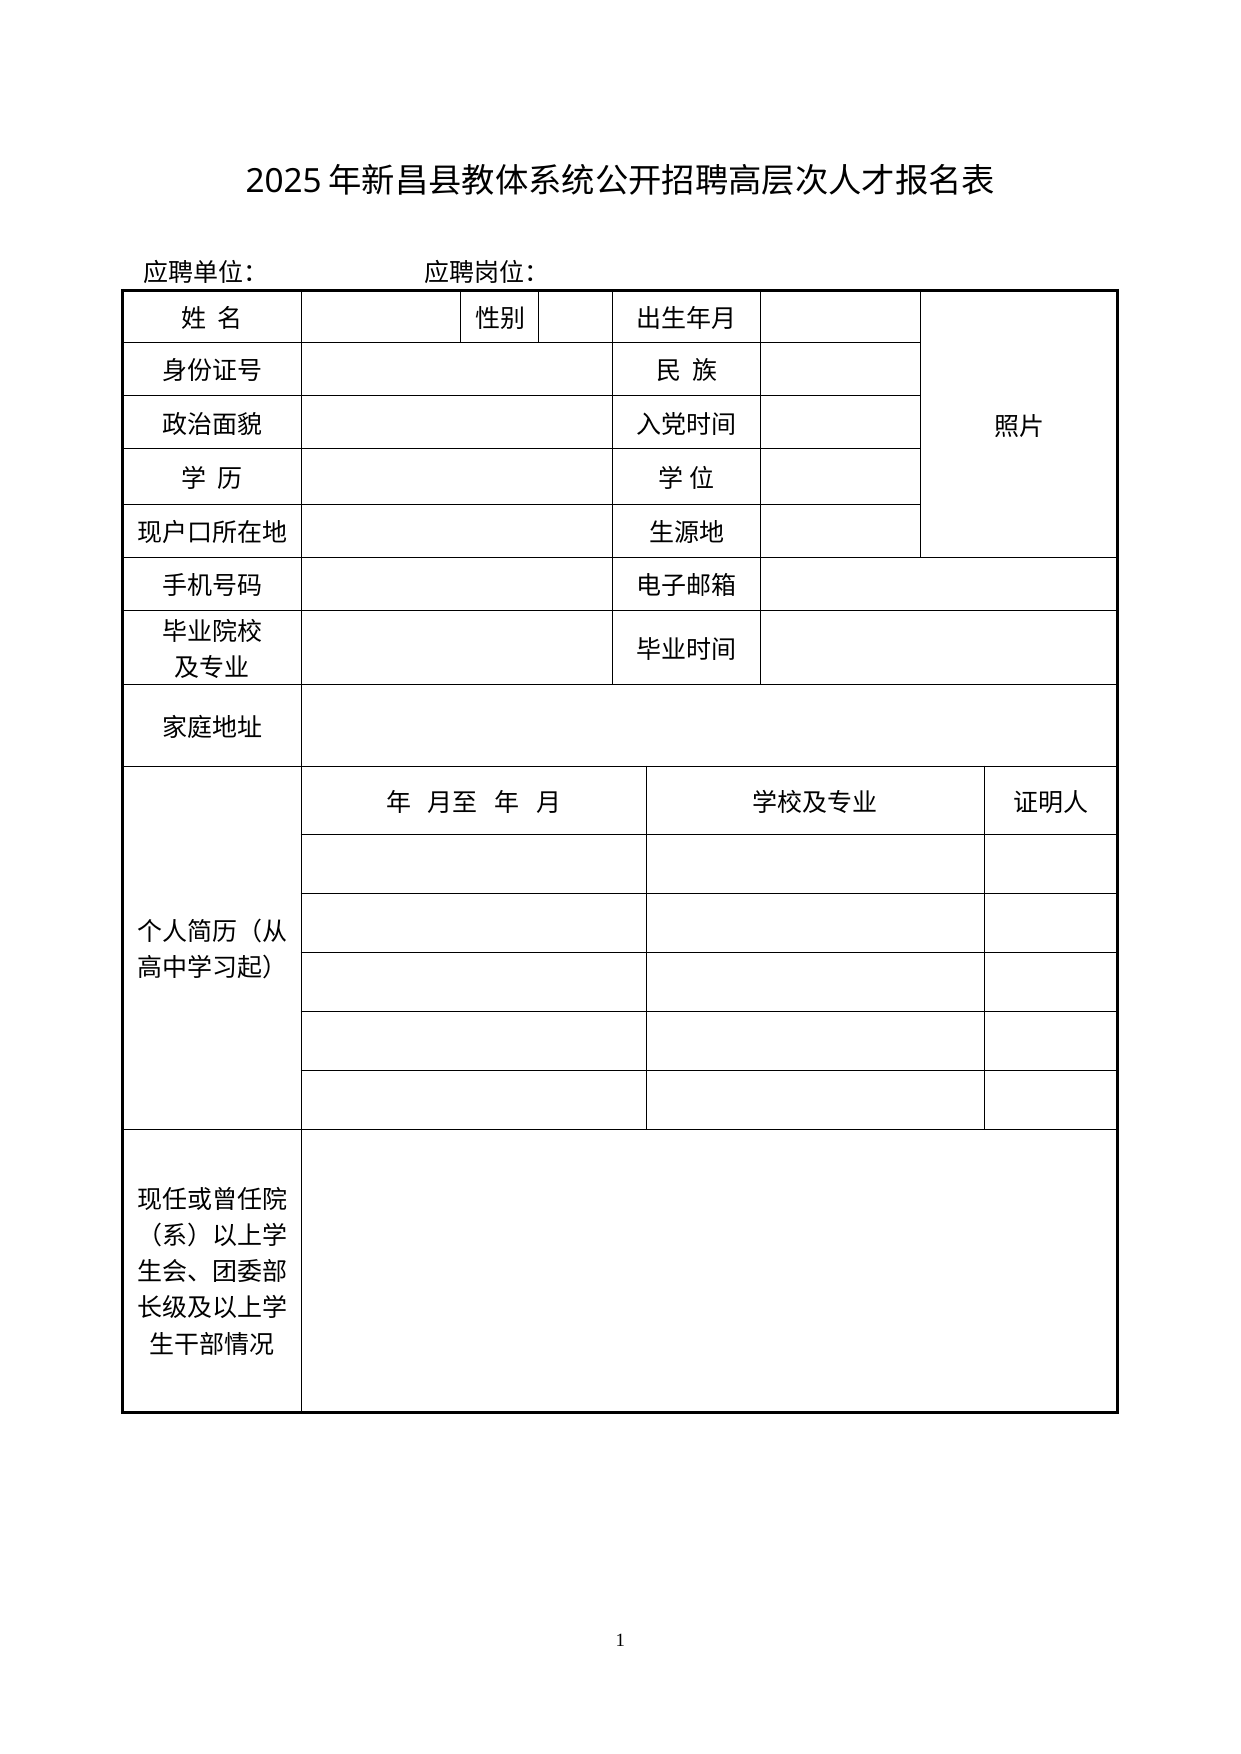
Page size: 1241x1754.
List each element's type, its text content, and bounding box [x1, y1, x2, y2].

table_cell 现户口所在地 [124, 505, 301, 557]
table_cell [761, 505, 920, 557]
text 应聘单位： 应聘岗位： [118, 252, 1122, 289]
table_header [539, 292, 612, 342]
table_header [761, 292, 920, 342]
table_cell 政治面貌 [124, 396, 301, 448]
table_cell 学 位 [613, 449, 760, 504]
table_cell [302, 558, 612, 610]
table_cell [985, 1071, 1116, 1128]
table_cell [985, 894, 1116, 952]
table_cell 毕业院校 及专业 [124, 611, 301, 684]
table_header 照片 [921, 292, 1116, 557]
table_cell 身份证号 [124, 343, 301, 395]
table_cell [647, 1071, 984, 1128]
table_cell [302, 343, 612, 395]
table_cell 家庭地址 [124, 685, 301, 766]
table_cell [761, 396, 920, 448]
table_cell [302, 611, 612, 684]
table_cell [302, 894, 646, 952]
table_cell [985, 1012, 1116, 1069]
table_cell [302, 396, 612, 448]
table_cell 学校及专业 [647, 767, 984, 834]
table_cell [302, 835, 646, 893]
table_cell [302, 1012, 646, 1069]
table_cell [761, 558, 1116, 610]
table_cell 生源地 [613, 505, 760, 557]
table_cell 现任或曾任院（系）以上学生会、团委部长级及以上学生干部情况 [124, 1130, 301, 1411]
table_cell [985, 953, 1116, 1011]
table_cell [985, 835, 1116, 893]
table_cell 入党时间 [613, 396, 760, 448]
table_cell [761, 449, 920, 504]
table_header 姓 名 [124, 292, 301, 342]
table_cell 手机号码 [124, 558, 301, 610]
table_cell [761, 611, 1116, 684]
table_header [302, 292, 460, 342]
table_header 出生年月 [613, 292, 760, 342]
table_cell [647, 894, 984, 952]
table_cell [302, 1071, 646, 1128]
table_cell 个人简历（从高中学习起） [124, 767, 301, 1128]
table_cell [647, 1012, 984, 1069]
table_cell 民 族 [613, 343, 760, 395]
table_cell [302, 685, 1116, 766]
table_cell [647, 835, 984, 893]
text 2025年新昌县教体系统公开招聘高层次人才报名表 [118, 153, 1122, 202]
table_cell [761, 343, 920, 395]
table_cell 学 历 [124, 449, 301, 504]
table_cell [302, 1130, 1116, 1411]
table_cell [647, 953, 984, 1011]
table_cell 年 月至 年 月 [302, 767, 646, 834]
table_header 性别 [461, 292, 538, 342]
table_cell 电子邮箱 [613, 558, 760, 610]
table_cell 毕业时间 [613, 611, 760, 684]
table_cell [302, 953, 646, 1011]
table_cell 证明人 [985, 767, 1116, 834]
table_cell [302, 505, 612, 557]
table_cell [302, 449, 612, 504]
